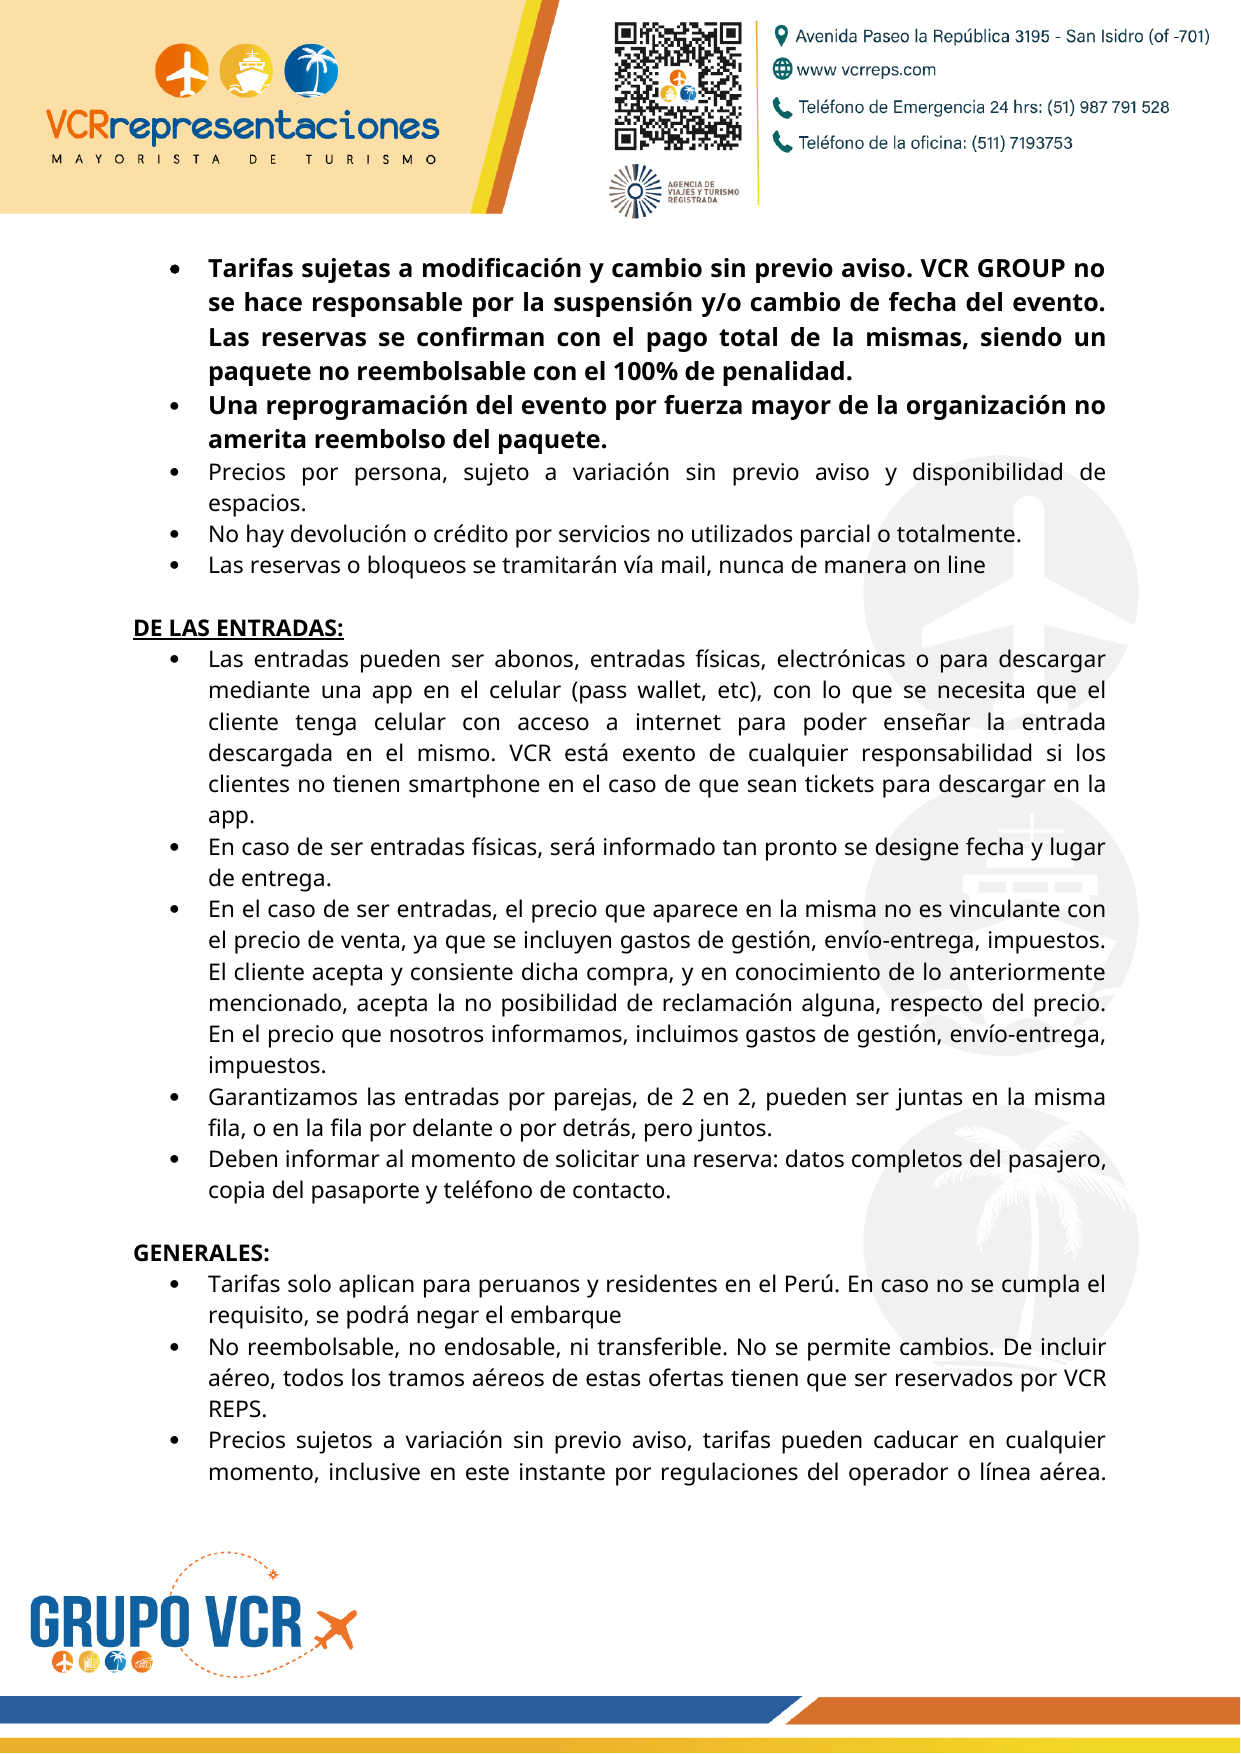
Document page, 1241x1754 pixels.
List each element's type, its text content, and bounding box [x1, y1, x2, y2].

picture [0, 0, 1240, 239]
list No reembolsable, no endosable, ni transferible. No se permite cambios. De incluir aéreo, todos los tramos aéreos de estas ofertas tienen que ser reservados por VCR REPS. [170, 1330, 1107, 1424]
list Tarifas solo aplican para peruanos y residentes en el Perú. En caso no se cumpla el requisito, se podrá negar el embarque [170, 1268, 1107, 1330]
list No hay devolución o crédito por servicios no utilizados parcial o totalmente. [170, 518, 1107, 549]
list Una reprogramación del evento por fuerza mayor de la organización no amerita reembolso del paquete. [170, 387, 1107, 455]
list En caso de ser entradas físicas, será informado tan pronto se designe fecha y lugar de entrega. [170, 830, 1107, 893]
list Deben informar al momento de solicitar una reserva: datos completos del pasajero, copia del pasaporte y teléfono de contacto. [170, 1143, 1107, 1205]
list Las entradas pueden ser abonos, entradas físicas, electrónicas o para descargar mediante una app en el celular (pass wallet, etc), con lo que se necesita que el cliente tenga celular con acceso a internet para poder enseñar la entrada descargada en el mismo. VCR está exento de cualquier responsabilidad si los clientes no tienen smartphone en el caso de que sean tickets para descargar en la app. [170, 643, 1107, 830]
text DE LAS ENTRADAS: [133, 612, 1107, 643]
list Garantizamos las entradas por parejas, de 2 en 2, pueden ser juntas en la misma fila, o en la fila por delante o por detrás, pero juntos. [170, 1080, 1107, 1143]
text GENERALES: [133, 1237, 1107, 1268]
list Precios por persona, sujeto a variación sin previo aviso y disponibilidad de espacios. [170, 455, 1107, 518]
list En el caso de ser entradas, el precio que aparece en la misma no es vinculante con el precio de venta, ya que se incluyen gastos de gestión, envío-entrega, impuestos. El cliente acepta y consiente dicha compra, y en conocimiento de lo anteriormente mencionado, acepta la no posibilidad de reclamación alguna, respecto del precio. En el precio que nosotros informamos, incluimos gastos de gestión, envío-entrega, impuestos. [170, 893, 1107, 1080]
list Las reservas o bloqueos se tramitarán vía mail, nunca de manera on line [170, 549, 1107, 580]
picture [0, 245, 1241, 1753]
list Tarifas sujetas a modificación y cambio sin previo aviso. VCR GROUP no se hace responsable por la suspensión y/o cambio de fecha del evento. Las reservas se confirman con el pago total de la mismas, siendo un paquete no reembolsable con el 100% de penalidad. [170, 251, 1107, 387]
